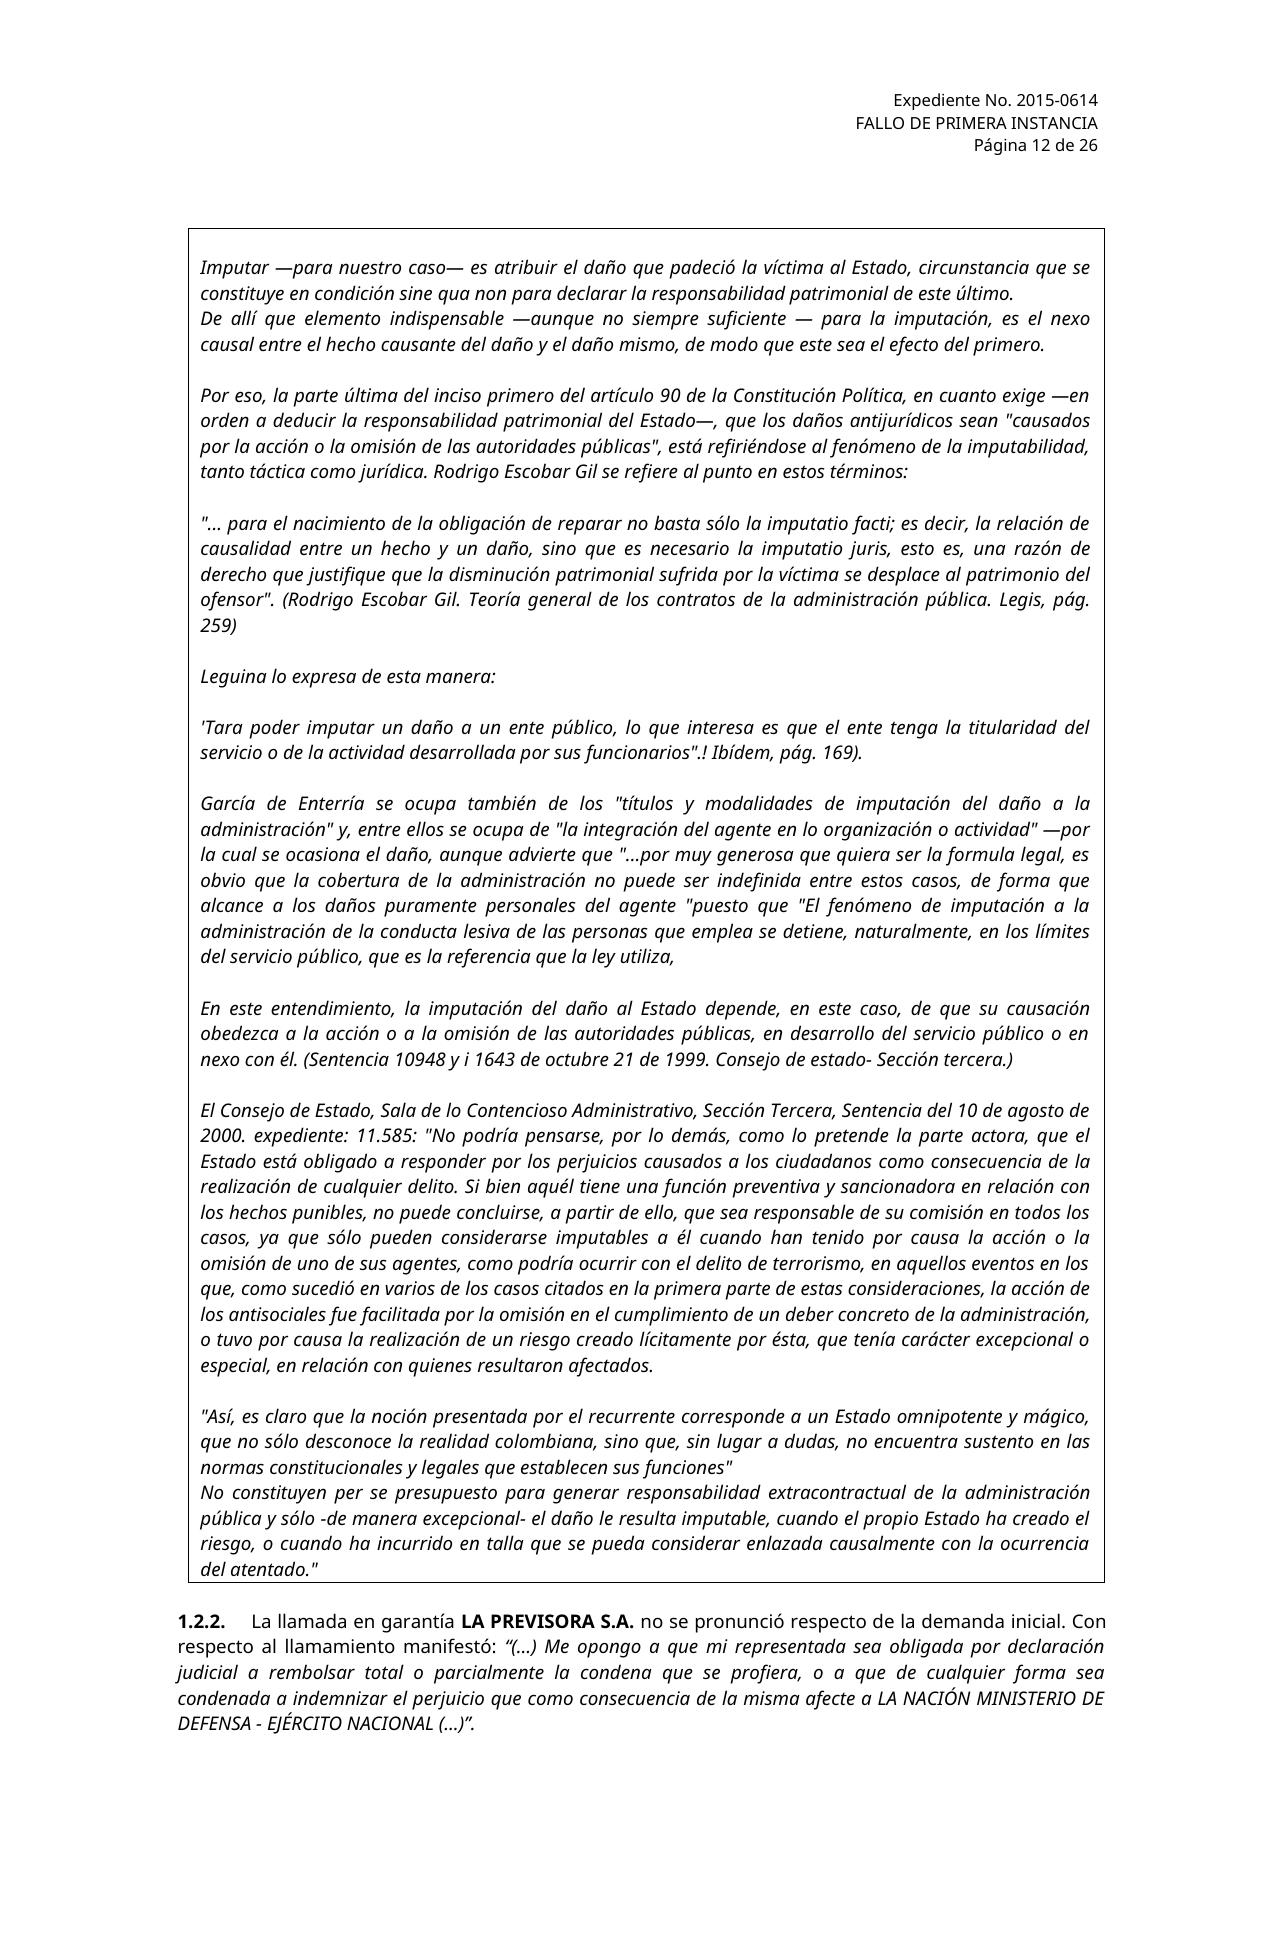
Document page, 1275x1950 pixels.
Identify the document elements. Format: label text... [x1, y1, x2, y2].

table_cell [189, 229, 1104, 1582]
list La llamada en garantía LA PREVISORA S.A. no se pronunció respecto de la demanda inicial. Con respecto al llamamiento manifestó: “(…) Me opongo a que mi representada sea obligada por declaración judicial a rembolsar total o parcialmente la condena que se profiera, o a que de cualquier forma sea condenada a indemnizar el perjuicio que como consecuencia de la misma afecte a LA NACIÓN MINISTERIO DE DEFENSA - EJÉRCITO NACIONAL (…)”. [177, 1608, 1107, 1736]
